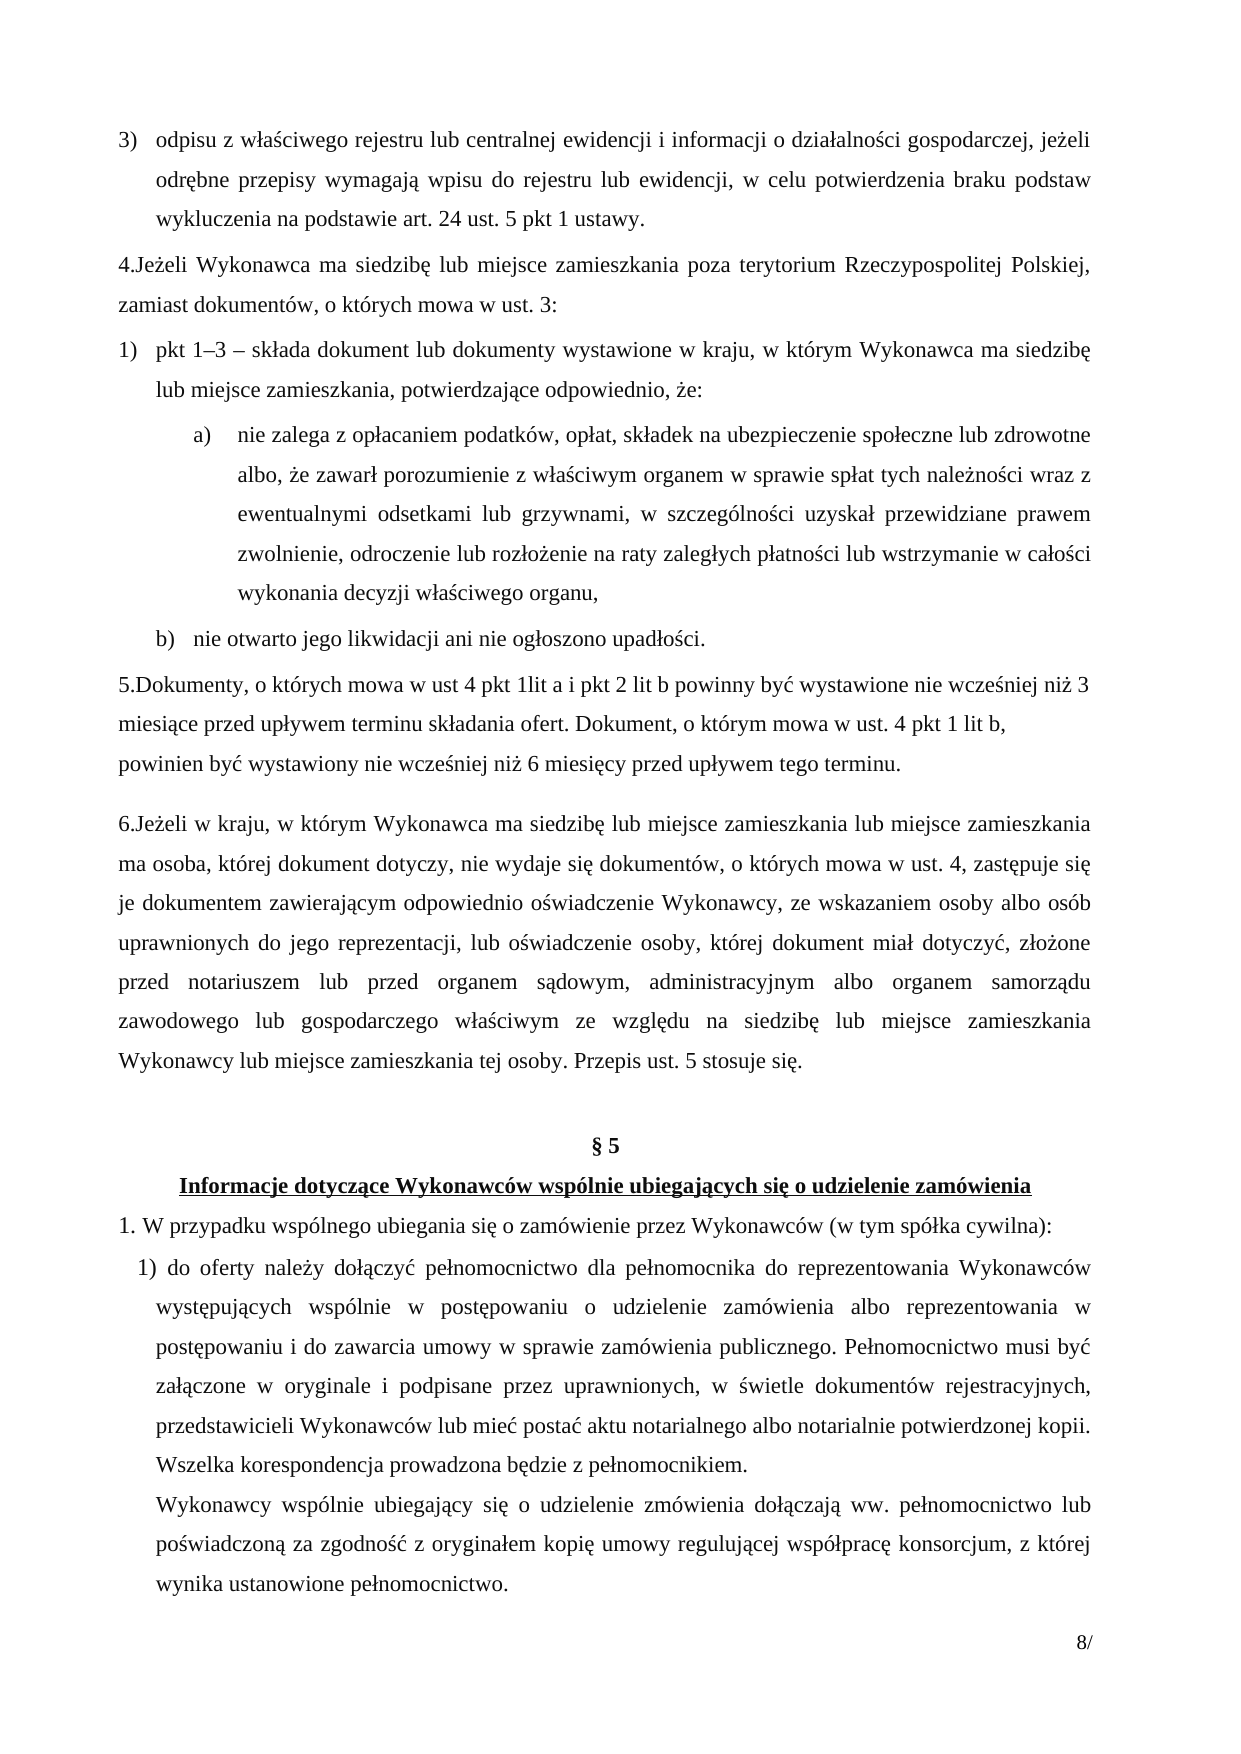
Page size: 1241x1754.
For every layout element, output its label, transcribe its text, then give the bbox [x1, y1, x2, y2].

text 5.Dokumenty, o których mowa w ust 4 pkt 1lit a i pkt 2 lit b powinny być wystawione nie wcześniej niż 3 miesiące przed upływem terminu składania ofert. Dokument, o którym mowa w ust. 4 pkt 1 lit b, powinien być wystawiony nie wcześniej niż 6 miesięcy przed upływem tego terminu. [118, 671, 1092, 776]
list nie zalega z opłacaniem podatków, opłat, składek na ubezpieczenie społeczne lub zdrowotne albo, że zawarł porozumienie z właściwym organem w sprawie spłat tych należności wraz z ewentualnymi odsetkami lub grzywnami, w szczególności uzyskał przewidziane prawem zwolnienie, odroczenie lub rozłożenie na raty zaległych płatności lub wstrzymanie w całości wykonania decyzji właściwego organu, [193, 422, 1092, 606]
text 4.Jeżeli Wykonawca ma siedzibę lub miejsce zamieszkania poza terytorium Rzeczypospolitej Polskiej, zamiast dokumentów, o których mowa w ust. 3: [118, 251, 1092, 317]
text 6.Jeżeli w kraju, w którym Wykonawca ma siedzibę lub miejsce zamieszkania lub miejsce zamieszkania ma osoba, której dokument dotyczy, nie wydaje się dokumentów, o których mowa w ust. 4, zastępuje się je dokumentem zawierającym odpowiednio oświadczenie Wykonawcy, ze wskazaniem osoby albo osób uprawnionych do jego reprezentacji, lub oświadczenie osoby, której dokument miał dotyczyć, złożone przed notariuszem lub przed organem sądowym, administracyjnym albo organem samorządu zawodowego lub gospodarczego właściwym ze względu na siedzibę lub miejsce zamieszkania Wykonawcy lub miejsce zamieszkania tej osoby. Przepis ust. 5 stosuje się. [118, 810, 1092, 1073]
list odpisu z właściwego rejestru lub centralnej ewidencji i informacji o działalności gospodarczej, jeżeli odrębne przepisy wymagają wpisu do rejestru lub ewidencji, w celu potwierdzenia braku podstaw wykluczenia na podstawie art. 24 ust. 5 pkt 1 ustawy. [118, 126, 1092, 232]
text § 5 [118, 1132, 1092, 1159]
list pkt 1–3 – składa dokument lub dokumenty wystawione w kraju, w którym Wykonawca ma siedzibę lub miejsce zamieszkania, potwierdzające odpowiednio, że: [118, 336, 1092, 402]
text 1) do oferty należy dołączyć pełnomocnictwo dla pełnomocnika do reprezentowania Wykonawców występujących wspólnie w postępowaniu o udzielenie zamówienia albo reprezentowania w postępowaniu i do zawarcia umowy w sprawie zamówienia publicznego. Pełnomocnictwo musi być załączone w oryginale i podpisane przez uprawnionych, w świetle dokumentów rejestracyjnych, przedstawicieli Wykonawców lub mieć postać aktu notarialnego albo notarialnie potwierdzonej kopii. Wszelka korespondencja prowadzona będzie z pełnomocnikiem. [137, 1253, 1092, 1478]
text 1. W przypadku wspólnego ubiegania się o zamówienie przez Wykonawców (w tym spółka cywilna): [118, 1211, 1092, 1239]
text Wykonawcy wspólnie ubiegający się o udzielenie zmówienia dołączają ww. pełnomocnictwo lub poświadczoną za zgodność z oryginałem kopię umowy regulującej współpracę konsorcjum, z której wynika ustanowione pełnomocnictwo. [156, 1491, 1092, 1596]
text Informacje dotyczące Wykonawców wspólnie ubiegających się o udzielenie zamówienia [118, 1172, 1092, 1198]
list nie otwarto jego likwidacji ani nie ogłoszono upadłości. [156, 625, 1092, 652]
